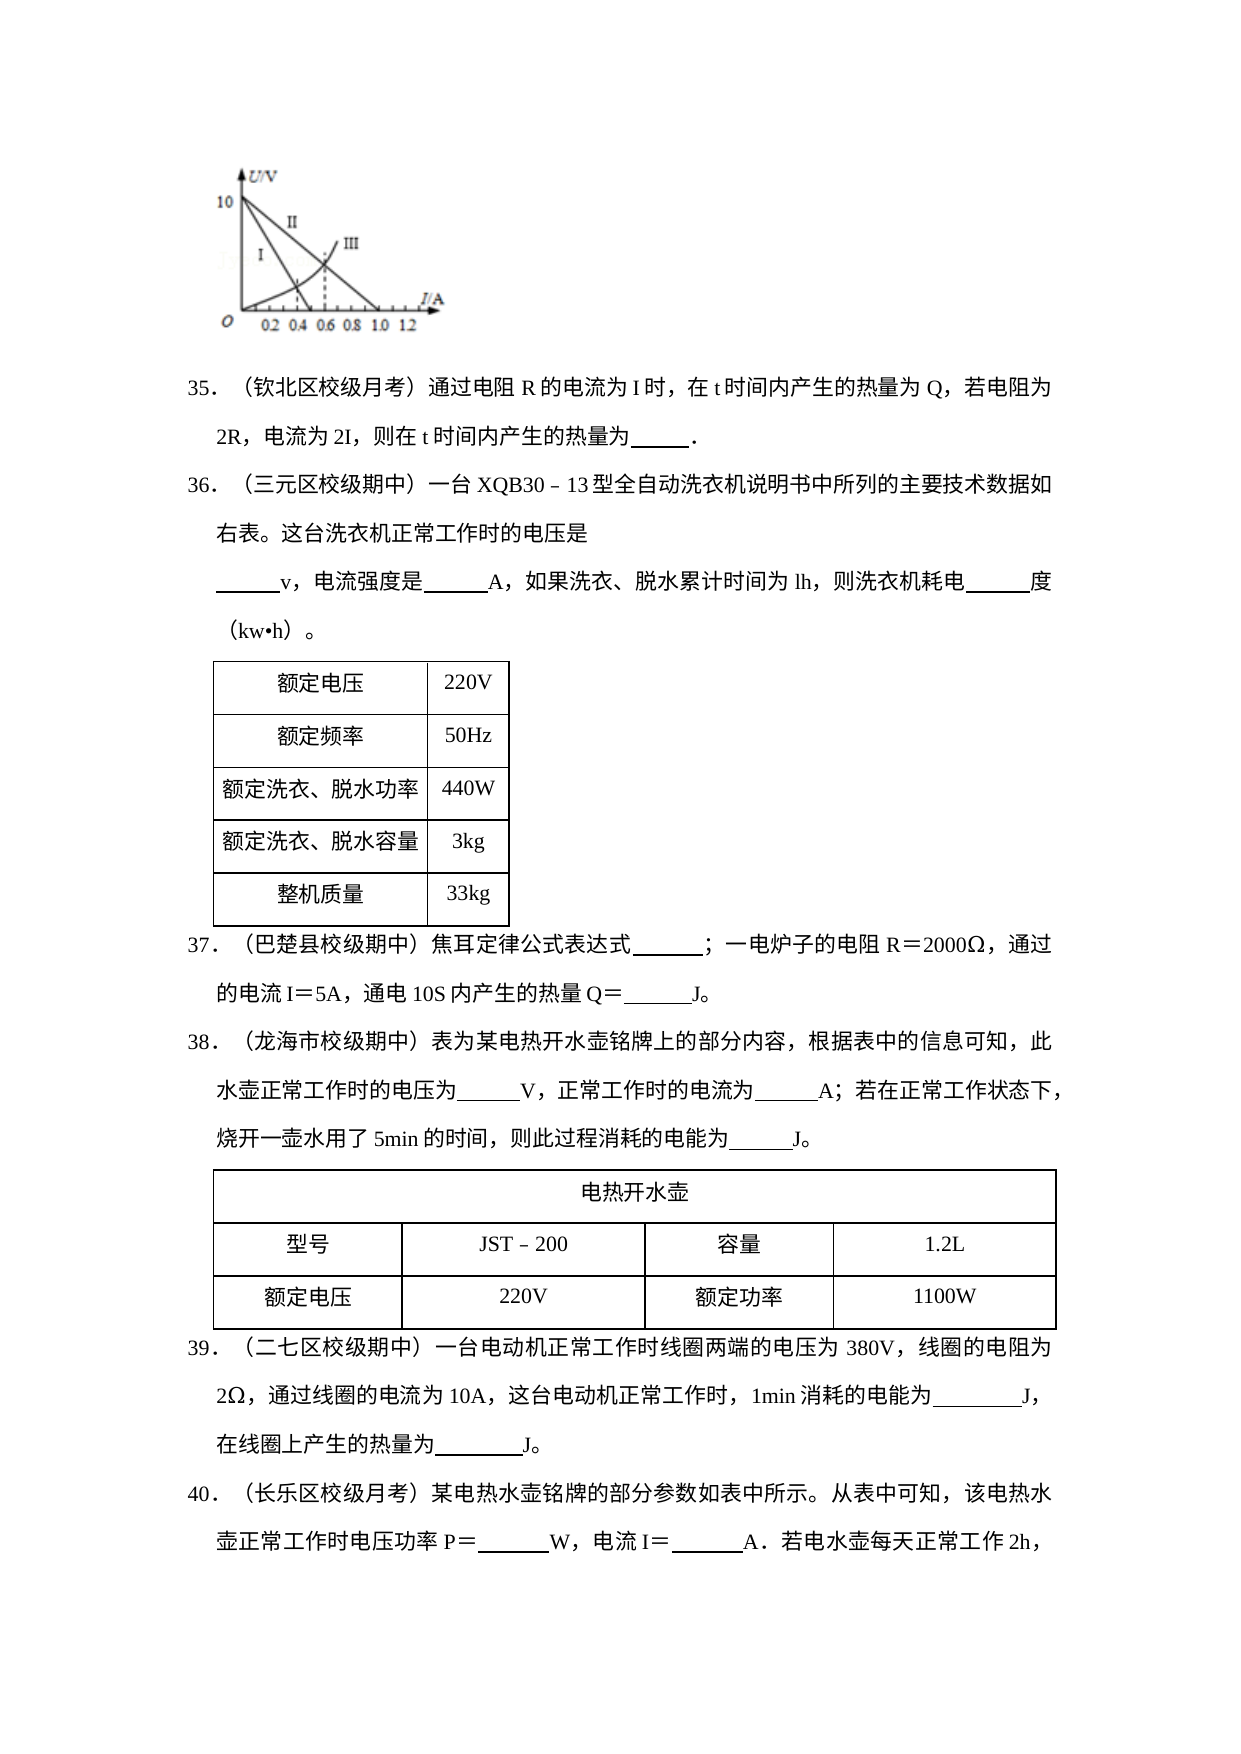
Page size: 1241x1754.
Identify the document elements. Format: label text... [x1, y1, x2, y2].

text 35．（钦北区校级月考）通过电阻R的电流为I时，在t时间内产生的热量为Q，若电阻为2R，电流为2I，则在 t 时间内产生的热量为 ． [187, 369, 1053, 451]
table_cell 整机质量 [214, 874, 427, 925]
table_header 额定电压 [214, 662, 427, 714]
text v，电流强度是 A，如果洗衣、脱水累计时间为lh，则洗衣机耗电 度（kw•h）。 [216, 564, 1053, 645]
table_cell 50Hz [428, 715, 508, 766]
table_cell 容量 [646, 1224, 833, 1275]
table_cell 型号 [214, 1224, 401, 1275]
table_cell 额定功率 [646, 1277, 833, 1328]
table_cell 额定频率 [214, 715, 427, 766]
table_cell 33kg [428, 874, 508, 925]
table_cell JST﹣200 [403, 1224, 644, 1275]
table_cell 额定洗衣、脱水容量 [214, 821, 427, 872]
table_cell 额定电压 [214, 1277, 401, 1328]
text 37．（巴楚县校级期中）焦耳定律公式表达式 ；一电炉子的电阻R＝2000Ω，通过的电流I＝5A，通电10S内产生的热量Q＝ J。 [187, 926, 1053, 1008]
table_header 220V [428, 662, 508, 714]
table_cell 220V [403, 1277, 644, 1328]
table_cell 额定洗衣、脱水功率 [214, 768, 427, 819]
text 39．（二七区校级期中）一台电动机正常工作时线圈两端的电压为380V，线圈的电阻为2Ω，通过线圈的电流为10A，这台电动机正常工作时，1min消耗的电能为 J，在线圈上产生的热量为 J。 [187, 1329, 1053, 1459]
table_cell 1.2L [834, 1224, 1055, 1275]
table_header 电热开水壶 [214, 1171, 1055, 1222]
table_cell 3kg [428, 821, 508, 872]
picture [216, 162, 451, 337]
table_cell 440W [428, 768, 508, 819]
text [187, 1475, 1053, 1556]
text 38．（龙海市校级期中）表为某电热开水壶铭牌上的部分内容，根据表中的信息可知，此水壶正常工作时的电压为 V，正常工作时的电流为 A；若在正常工作状态下，烧开一壶水用了5min的时间，则此过程消耗的电能为 J。 [187, 1023, 1053, 1153]
text 36．（三元区校级期中）一台XQB30﹣13型全自动洗衣机说明书中所列的主要技术数据如右表。这台洗衣机正常工作时的电压是 [187, 467, 1053, 548]
table_cell 1100W [834, 1277, 1055, 1328]
